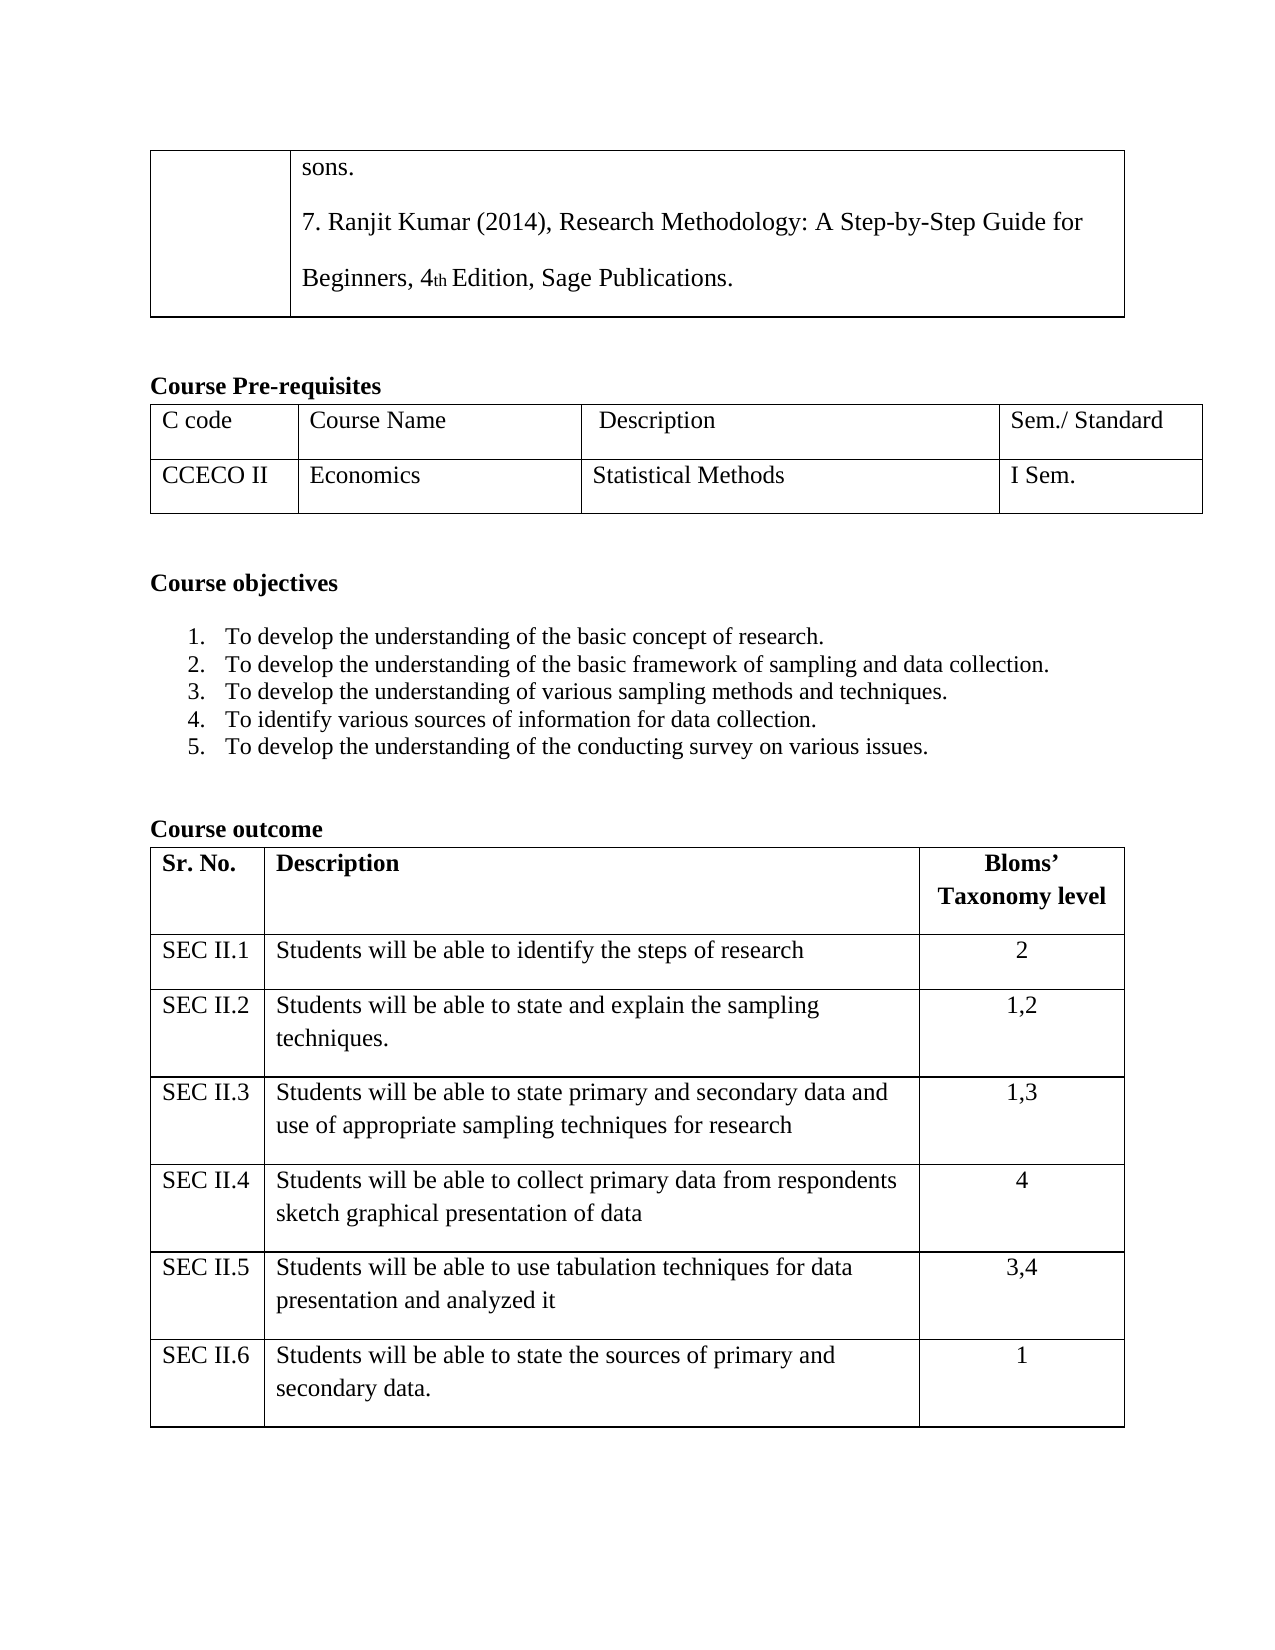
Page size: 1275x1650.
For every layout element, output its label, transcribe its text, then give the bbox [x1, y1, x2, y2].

table_header C code [151, 405, 298, 459]
table_header Sr. No. [151, 848, 264, 934]
table_cell R [151, 151, 290, 316]
table_cell 4 [920, 1165, 1124, 1251]
table_header Bloms’ Taxonomy level [920, 848, 1124, 934]
table_cell Students will be able to state and explain the sampling techniques. [265, 990, 919, 1076]
table_header Description [265, 848, 919, 934]
text Course Pre-requisites [150, 371, 1125, 400]
table_cell Students will be able to state primary and secondary data and use of appropriate sampling techniques for research [265, 1078, 919, 1164]
table_cell Statistical Methods [582, 460, 999, 513]
table_cell Students will be able to state the sources of primary and secondary data. [265, 1340, 919, 1426]
table_cell SEC II.2 [151, 990, 264, 1076]
table_cell 3,4 [920, 1253, 1124, 1339]
table_cell I Sem. [1000, 460, 1202, 513]
table_cell SEC II.1 [151, 935, 264, 989]
list To develop the understanding of the basic framework of sampling and data collection. [187, 649, 1125, 677]
table_cell 1,3 [920, 1078, 1124, 1164]
table_cell SEC II.4 [151, 1165, 264, 1251]
table_cell SEC II.5 [151, 1253, 264, 1339]
table_cell SEC II.3 [151, 1078, 264, 1164]
table_header Course Name [299, 405, 581, 459]
text Course objectives [150, 568, 1125, 597]
table_cell 1,2 [920, 990, 1124, 1076]
table_cell Students will be able to identify the steps of research [265, 935, 919, 989]
table_cell SEC II.6 [151, 1340, 264, 1426]
table_cell Students will be able to collect primary data from respondents sketch graphical presentation of data [265, 1165, 919, 1251]
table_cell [291, 151, 1124, 316]
list To develop the understanding of the basic concept of research. [187, 622, 1125, 649]
list To develop the understanding of various sampling methods and techniques. [187, 677, 1125, 705]
table_cell Students will be able to use tabulation techniques for data presentation and analyzed it [265, 1253, 919, 1339]
table_cell 1 [920, 1340, 1124, 1426]
text Course outcome [150, 814, 1125, 843]
list To identify various sources of information for data collection. [187, 705, 1125, 732]
table_header Description [582, 405, 999, 459]
table_cell CCECO II [151, 460, 298, 513]
table_cell 2 [920, 935, 1124, 989]
list To develop the understanding of the conducting survey on various issues. [187, 732, 1125, 760]
table_header Sem./ Standard [1000, 405, 1202, 459]
table_cell Economics [299, 460, 581, 513]
